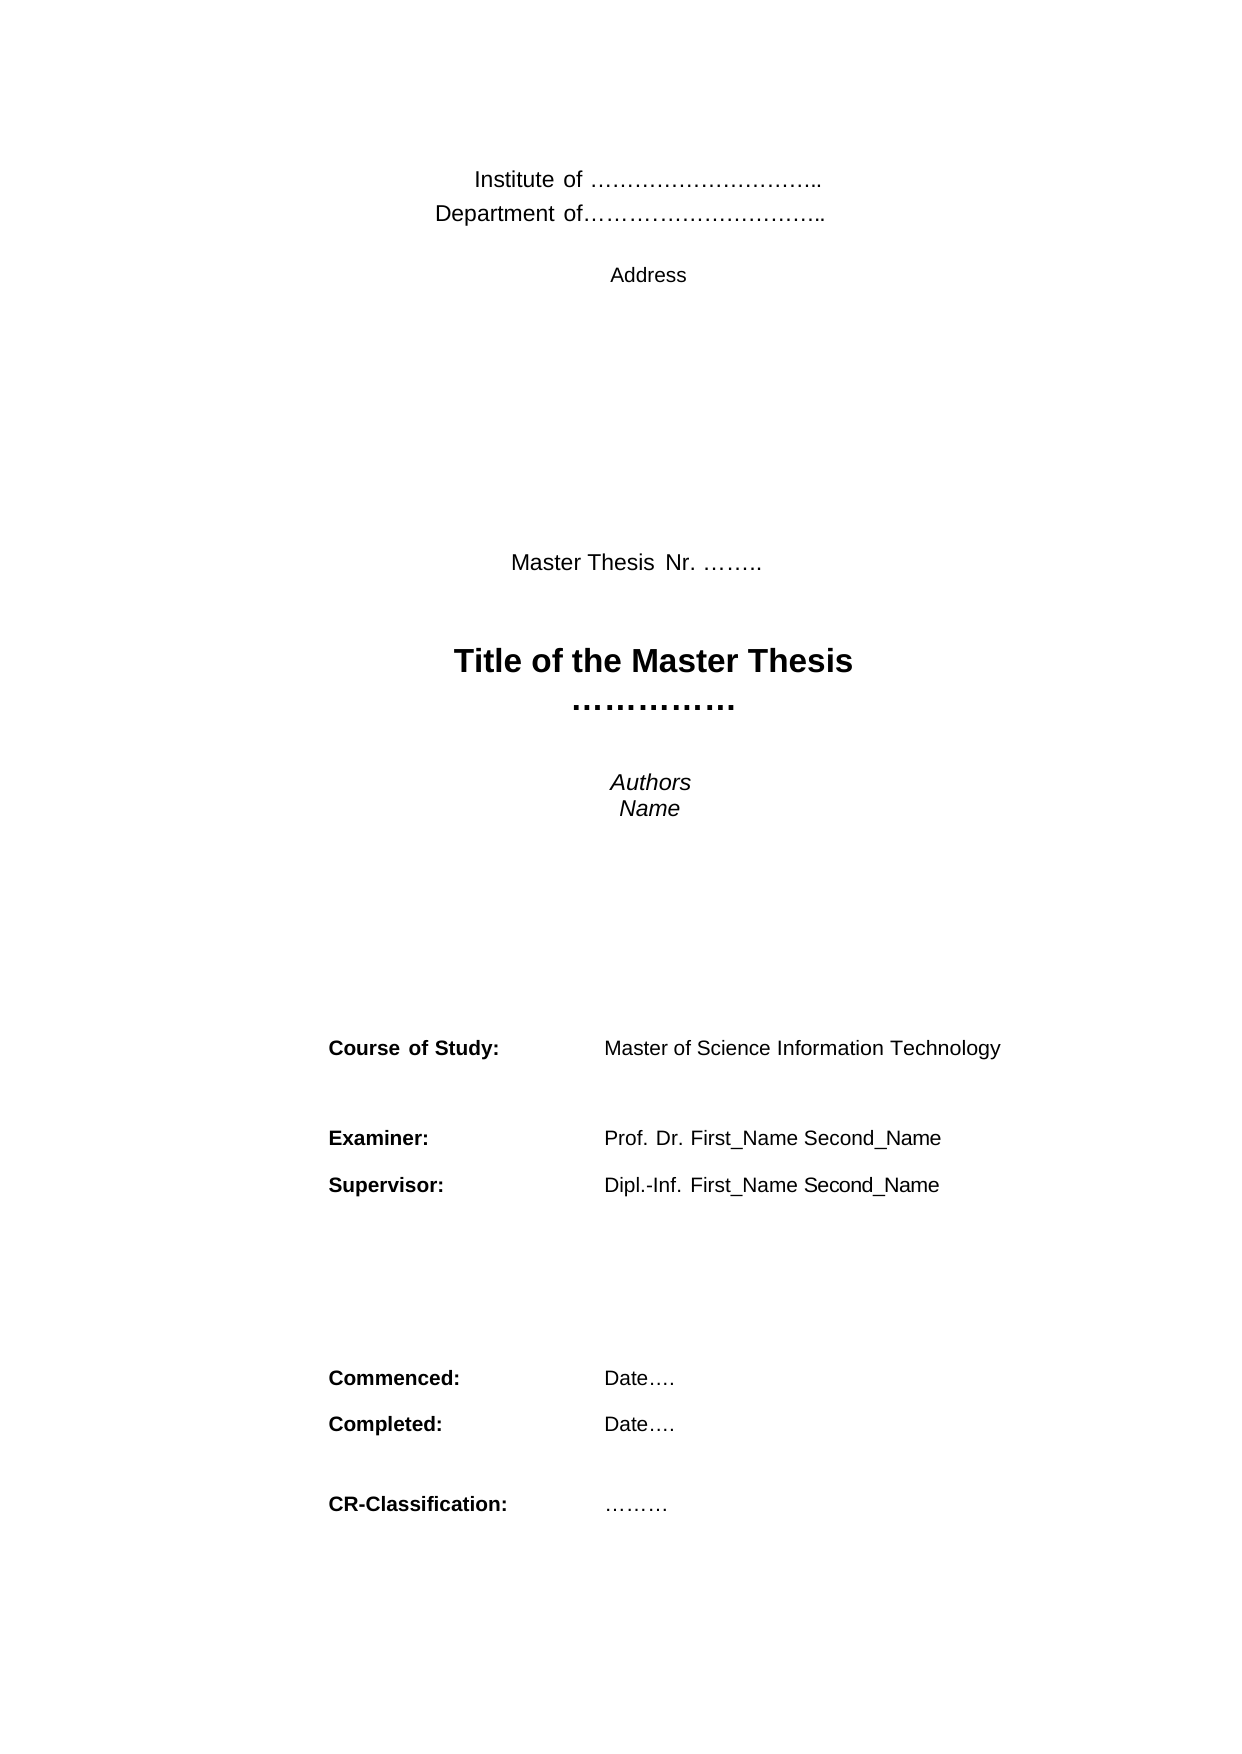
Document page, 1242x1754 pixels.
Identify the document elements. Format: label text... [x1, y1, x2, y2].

text CR-Classification: ……… [328, 1492, 1069, 1516]
text Commenced: Date…. [328, 1365, 1069, 1389]
text Completed: Date…. [328, 1412, 1069, 1436]
text Title of the Master Thesis …………… [437, 641, 870, 718]
text Examiner: Prof. Dr. First_Name Second_Name [328, 1126, 1069, 1150]
text Supervisor: Dipl.-Inf. First_Name Second_Name [328, 1173, 1120, 1197]
text Authors Name [608, 768, 694, 821]
text Institute of ………………………….. [435, 166, 862, 192]
text Master Thesis Nr. …….. [500, 548, 773, 575]
text Address [555, 263, 742, 287]
text Course of Study: Master of Science Information Technology [328, 1035, 1069, 1059]
text Department of……….………………….. [435, 199, 862, 226]
